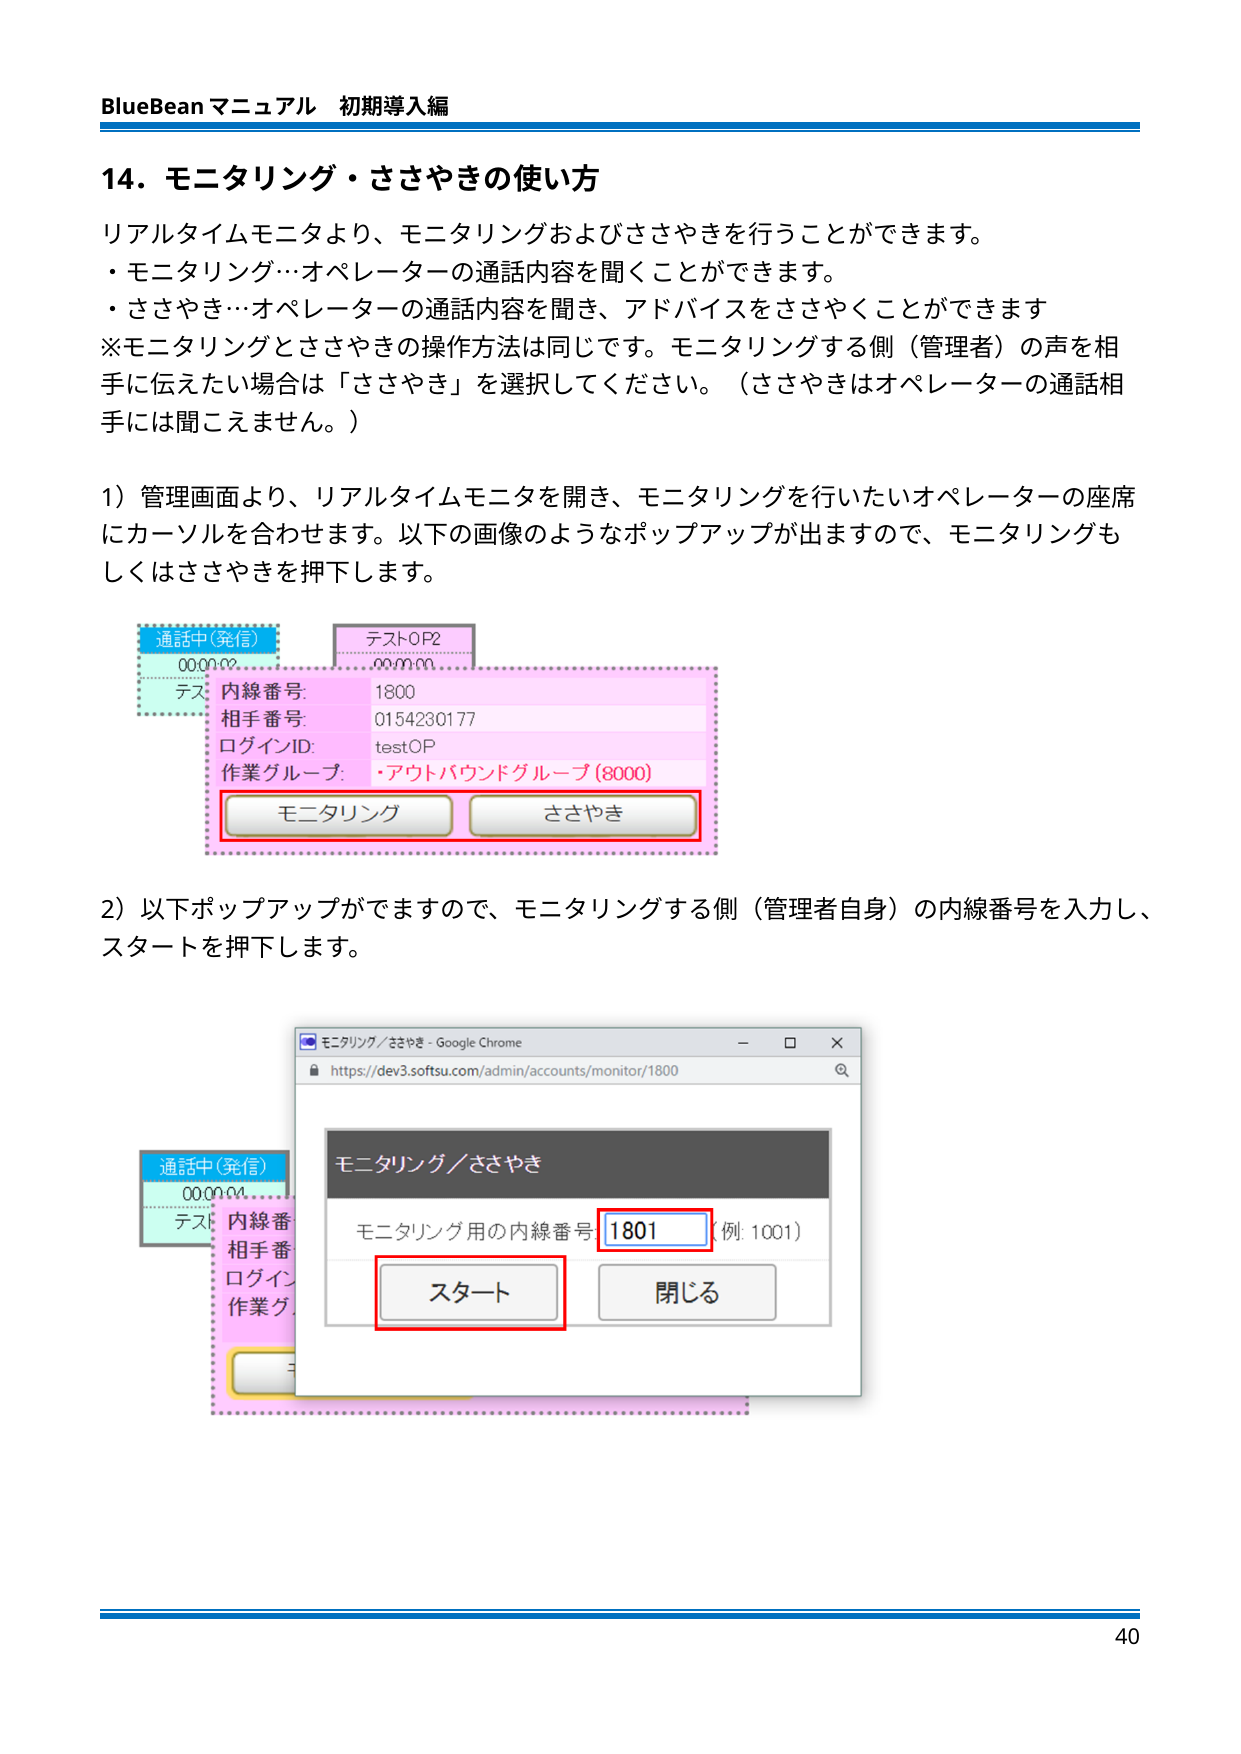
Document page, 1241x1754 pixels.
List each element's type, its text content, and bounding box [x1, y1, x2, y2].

subtitle 14．モニタリング・ささやきの使い方 [100, 139, 1140, 214]
text ※モニタリングとささやきの操作方法は同じです。モニタリングする側（管理者）の声を相手に伝えたい場合は「ささやき」を選択してください。（ささやきはオペレーターの通話相手には聞こえません。） [100, 327, 1140, 439]
text ・ささやき…オペレーターの通話内容を聞き、アドバイスをささやくことができます [100, 289, 1140, 327]
text 1）管理画面より、リアルタイムモニタを開き、モニタリングを行いたいオペレーターの座席にカーソルを合わせます。以下の画像のようなポップアップが出ますので、モニタリングもしくはささやきを押下します。 [100, 477, 1140, 589]
text ・モニタリング…オペレーターの通話内容を聞くことができます。 [100, 252, 1140, 289]
picture [100, 592, 742, 886]
picture [100, 966, 951, 1450]
text 2）以下ポップアップがでますので、モニタリングする側（管理者自身）の内線番号を入力し、スタートを押下します。 [100, 889, 1140, 964]
text リアルタイムモニタより、モニタリングおよびささやきを行うことができます。 [100, 214, 1140, 252]
